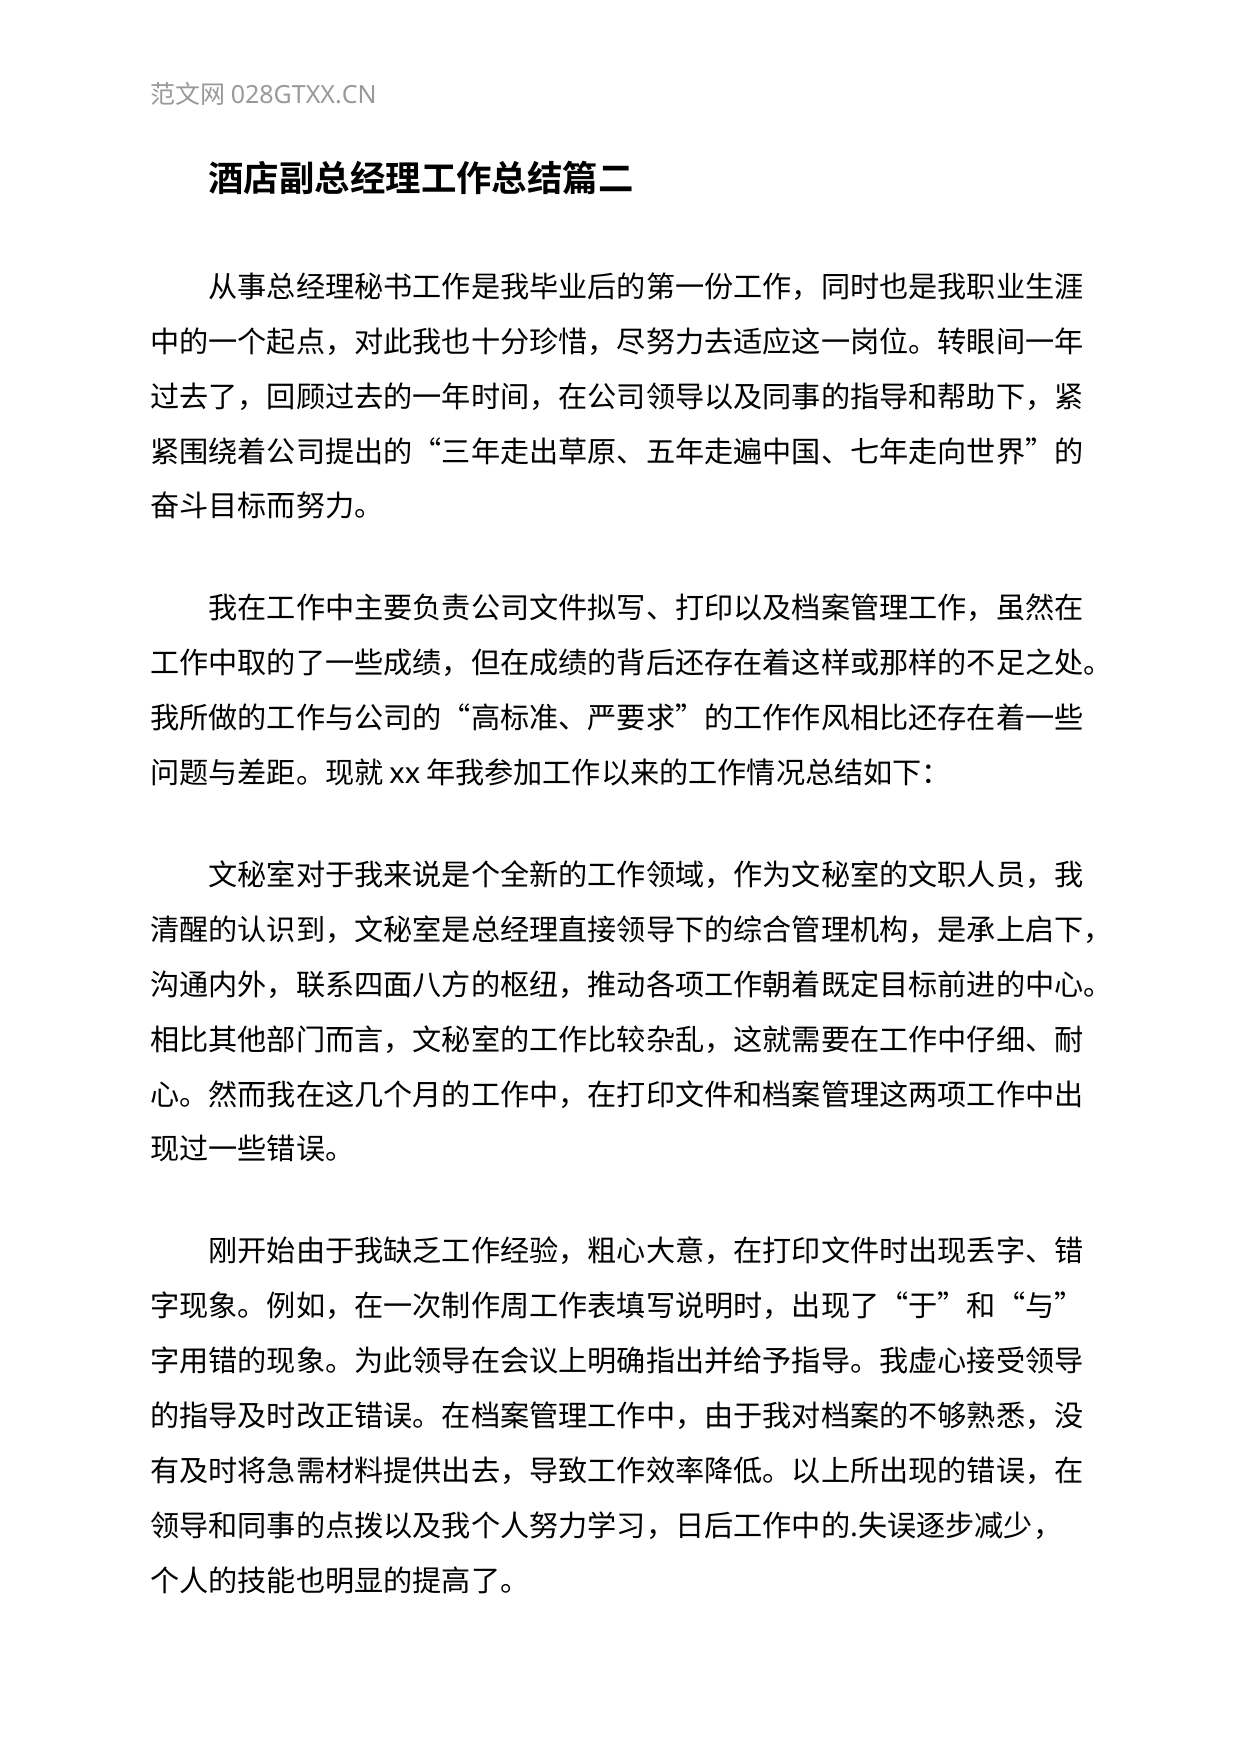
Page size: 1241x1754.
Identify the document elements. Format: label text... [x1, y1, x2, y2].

text 我在工作中主要负责公司文件拟写、打印以及档案管理工作，虽然在工作中取的了一些成绩，但在成绩的背后还存在着这样或那样的不足之处。我所做的工作与公司的“高标准、严要求”的工作作风相比还存在着一些问题与差距。现就xx年我参加工作以来的工作情况总结如下： [150, 585, 1090, 792]
text 刚开始由于我缺乏工作经验，粗心大意，在打印文件时出现丢字、错字现象。例如，在一次制作周工作表填写说明时，出现了“于”和“与”字用错的现象。为此领导在会议上明确指出并给予指导。我虚心接受领导的指导及时改正错误。在档案管理工作中，由于我对档案的不够熟悉，没有及时将急需材料提供出去，导致工作效率降低。以上所出现的错误，在领导和同事的点拨以及我个人努力学习，日后工作中的.失误逐步减少，个人的技能也明显的提高了。 [150, 1228, 1090, 1599]
text 文秘室对于我来说是个全新的工作领域，作为文秘室的文职人员，我清醒的认识到，文秘室是总经理直接领导下的综合管理机构，是承上启下，沟通内外，联系四面八方的枢纽，推动各项工作朝着既定目标前进的中心。相比其他部门而言，文秘室的工作比较杂乱，这就需要在工作中仔细、耐心。然而我在这几个月的工作中，在打印文件和档案管理这两项工作中出现过一些错误。 [150, 851, 1090, 1168]
text 酒店副总经理工作总结篇二 [150, 150, 1090, 201]
text 从事总经理秘书工作是我毕业后的第一份工作，同时也是我职业生涯中的一个起点，对此我也十分珍惜，尽努力去适应这一岗位。转眼间一年过去了，回顾过去的一年时间，在公司领导以及同事的指导和帮助下，紧紧围绕着公司提出的“三年走出草原、五年走遍中国、七年走向世界”的奋斗目标而努力。 [150, 263, 1090, 525]
